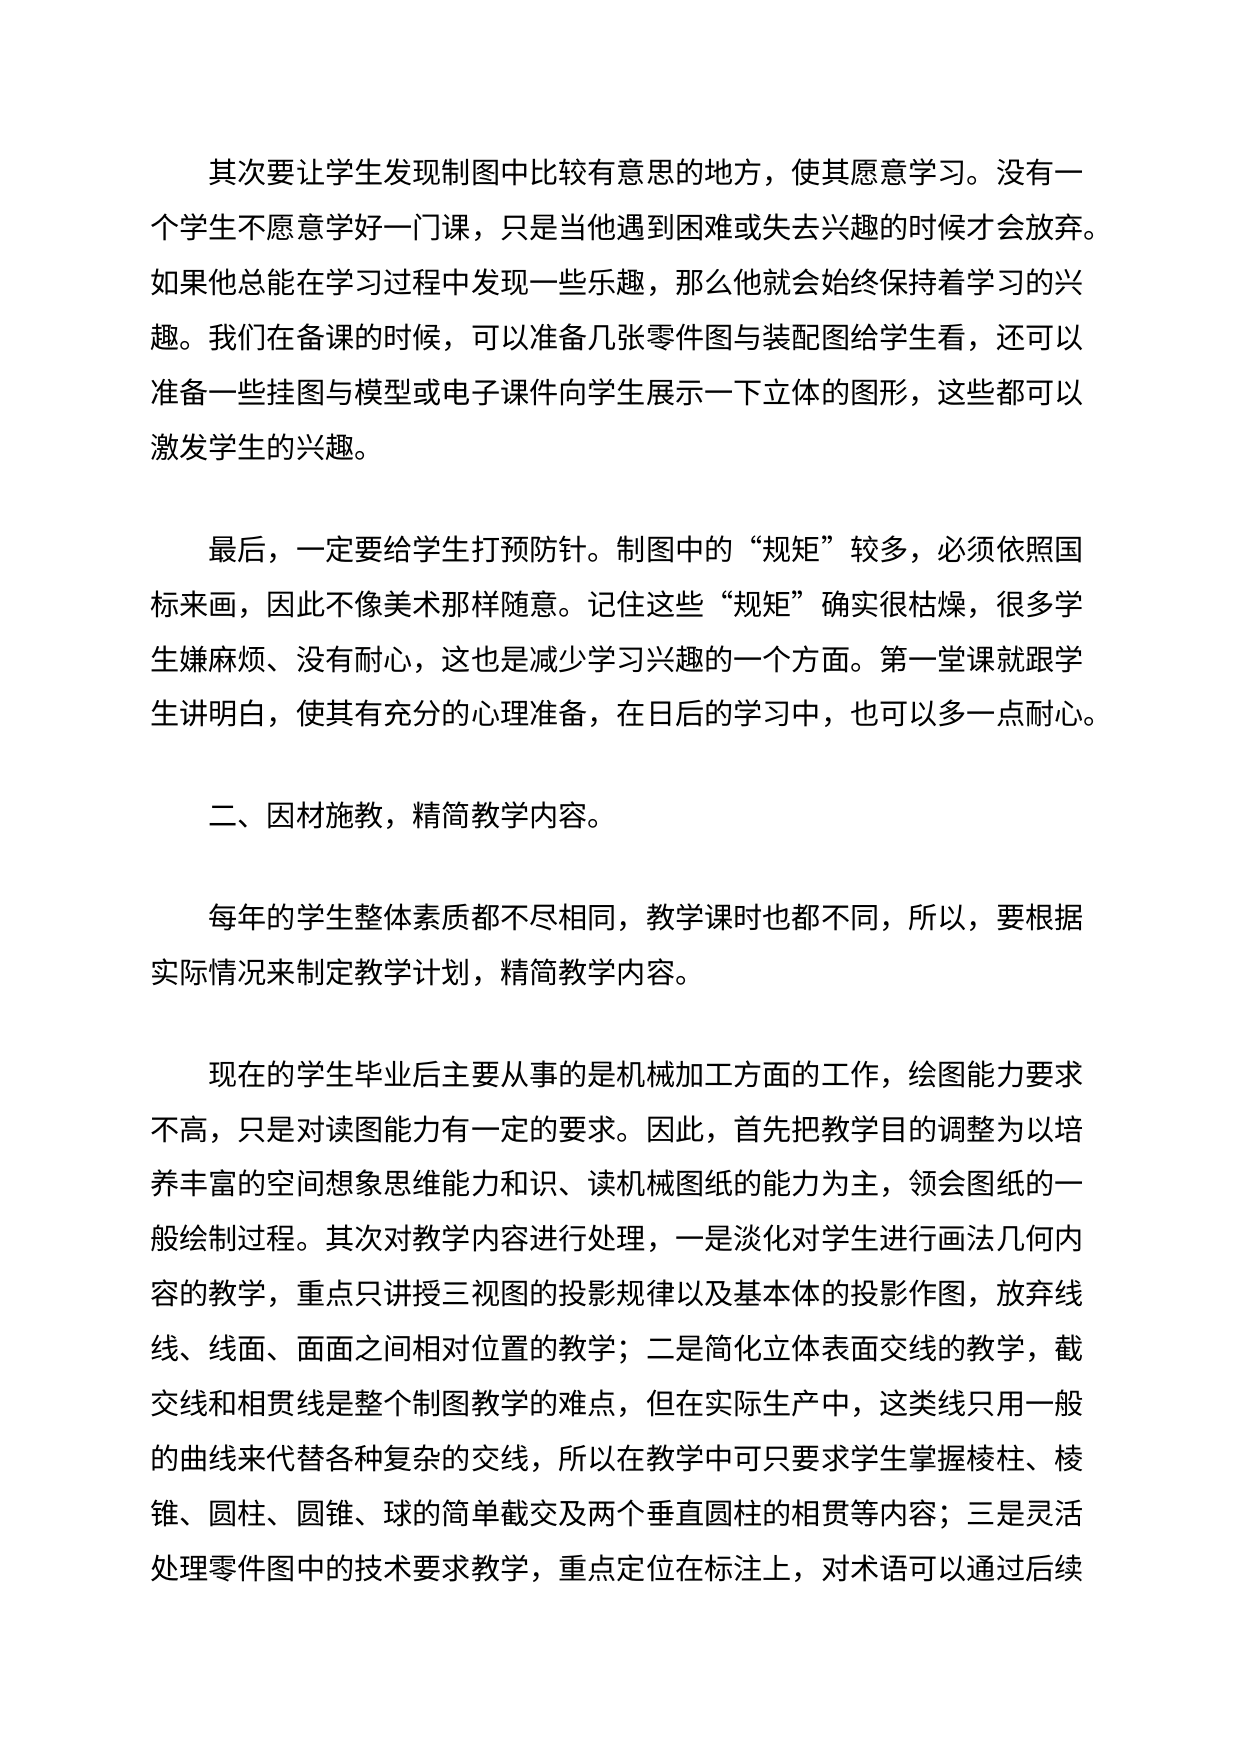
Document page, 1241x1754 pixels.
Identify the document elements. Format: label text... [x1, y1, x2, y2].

text 最后，一定要给学生打预防针。制图中的“规矩”较多，必须依照国标来画，因此不像美术那样随意。记住这些“规矩”确实很枯燥，很多学生嫌麻烦、没有耐心，这也是减少学习兴趣的一个方面。第一堂课就跟学生讲明白，使其有充分的心理准备，在日后的学习中，也可以多一点耐心。 [150, 526, 1090, 733]
text 每年的学生整体素质都不尽相同，教学课时也都不同，所以，要根据实际情况来制定教学计划，精简教学内容。 [150, 894, 1090, 992]
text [150, 1051, 1090, 1587]
text 其次要让学生发现制图中比较有意思的地方，使其愿意学习。没有一个学生不愿意学好一门课，只是当他遇到困难或失去兴趣的时候才会放弃。如果他总能在学习过程中发现一些乐趣，那么他就会始终保持着学习的兴趣。我们在备课的时候，可以准备几张零件图与装配图给学生看，还可以准备一些挂图与模型或电子课件向学生展示一下立体的图形，这些都可以激发学生的兴趣。 [150, 150, 1090, 467]
text 二、因材施教，精简教学内容。 [150, 793, 1090, 835]
